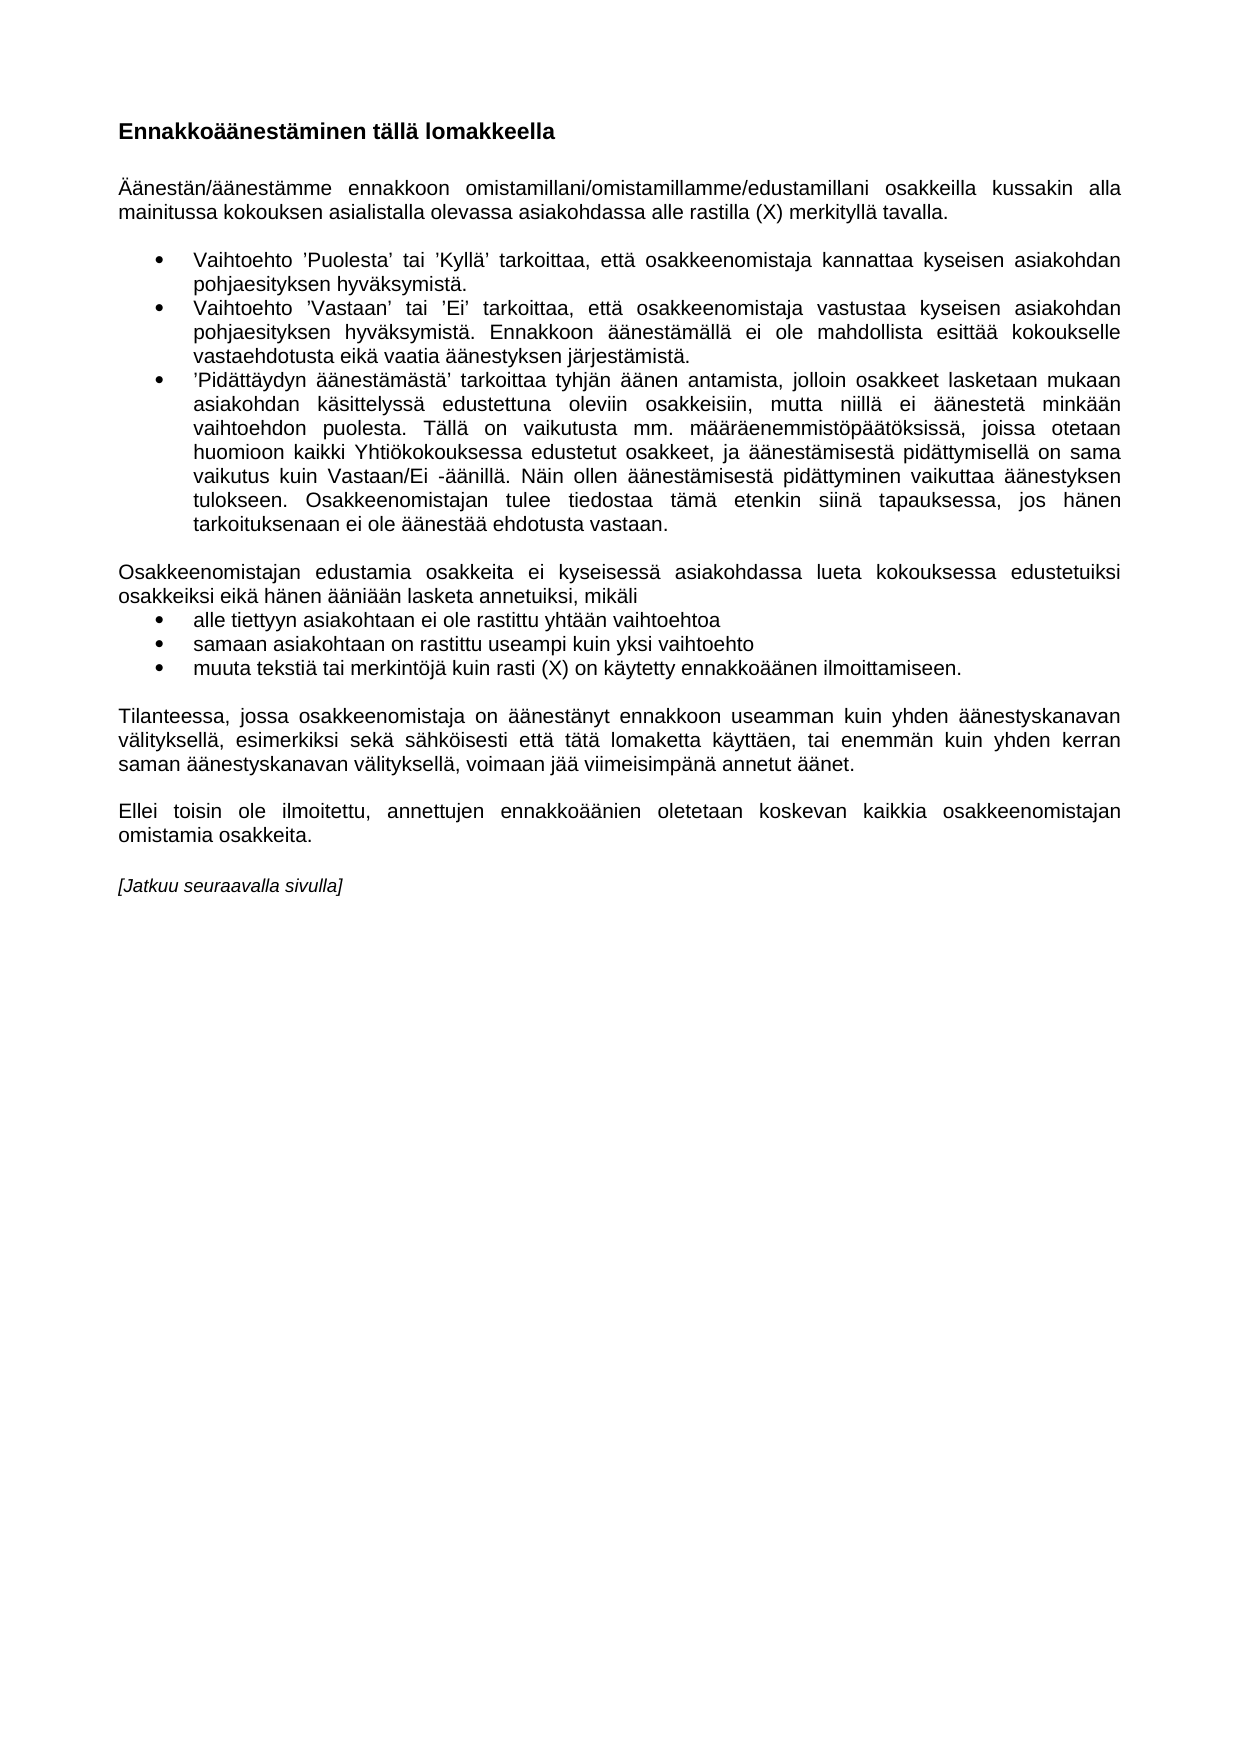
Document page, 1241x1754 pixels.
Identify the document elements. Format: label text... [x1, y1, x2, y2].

list samaan asiakohtaan on rastittu useampi kuin yksi vaihtoehto [156, 631, 1122, 656]
text Tilanteessa, jossa osakkeenomistaja on äänestänyt ennakkoon useamman kuin yhden äänestyskanavan välityksellä, esimerkiksi sekä sähköisesti että tätä lomaketta käyttäen, tai enemmän kuin yhden kerran saman äänestyskanavan välityksellä, voimaan jää viimeisimpänä annetut äänet. [118, 703, 1122, 775]
text Ennakkoäänestäminen tällä lomakkeella [118, 118, 1122, 144]
list ’Pidättäydyn äänestämästä’ tarkoittaa tyhjän äänen antamista, jolloin osakkeet lasketaan mukaan asiakohdan käsittelyssä edustettuna oleviin osakkeisiin, mutta niillä ei äänestetä minkään vaihtoehdon puolesta. Tällä on vaikutusta mm. määräenemmistöpäätöksissä, joissa otetaan huomioon kaikki Yhtiökokouksessa edustetut osakkeet, ja äänestämisestä pidättymisellä on sama vaikutus kuin Vastaan/Ei -äänillä. Näin ollen äänestämisestä pidättyminen vaikuttaa äänestyksen tulokseen. Osakkeenomistajan tulee tiedostaa tämä etenkin siinä tapauksessa, jos hänen tarkoituksenaan ei ole äänestää ehdotusta vastaan. [156, 368, 1122, 536]
list muuta tekstiä tai merkintöjä kuin rasti (X) on käytetty ennakkoäänen ilmoittamiseen. [156, 656, 1122, 679]
list alle tiettyyn asiakohtaan ei ole rastittu yhtään vaihtoehtoa [156, 607, 1122, 631]
text Äänestän/äänestämme ennakkoon omistamillani/omistamillamme/edustamillani osakkeilla kussakin alla mainitussa kokouksen asialistalla olevassa asiakohdassa alle rastilla (X) merkityllä tavalla. [118, 176, 1122, 224]
list Vaihtoehto ’Puolesta’ tai ’Kyllä’ tarkoittaa, että osakkeenomistaja kannattaa kyseisen asiakohdan pohjaesityksen hyväksymistä. [156, 248, 1122, 296]
list Vaihtoehto ’Vastaan’ tai ’Ei’ tarkoittaa, että osakkeenomistaja vastustaa kyseisen asiakohdan pohjaesityksen hyväksymistä. Ennakkoon äänestämällä ei ole mahdollista esittää kokoukselle vastaehdotusta eikä vaatia äänestyksen järjestämistä. [156, 296, 1122, 368]
text Ellei toisin ole ilmoitettu, annettujen ennakkoäänien oletetaan koskevan kaikkia osakkeenomistajan omistamia osakkeita. [118, 799, 1122, 847]
text [Jatkuu seuraavalla sivulla] [118, 875, 1122, 896]
text Osakkeenomistajan edustamia osakkeita ei kyseisessä asiakohdassa lueta kokouksessa edustetuiksi osakkeiksi eikä hänen ääniään lasketa annetuiksi, mikäli [118, 559, 1122, 607]
